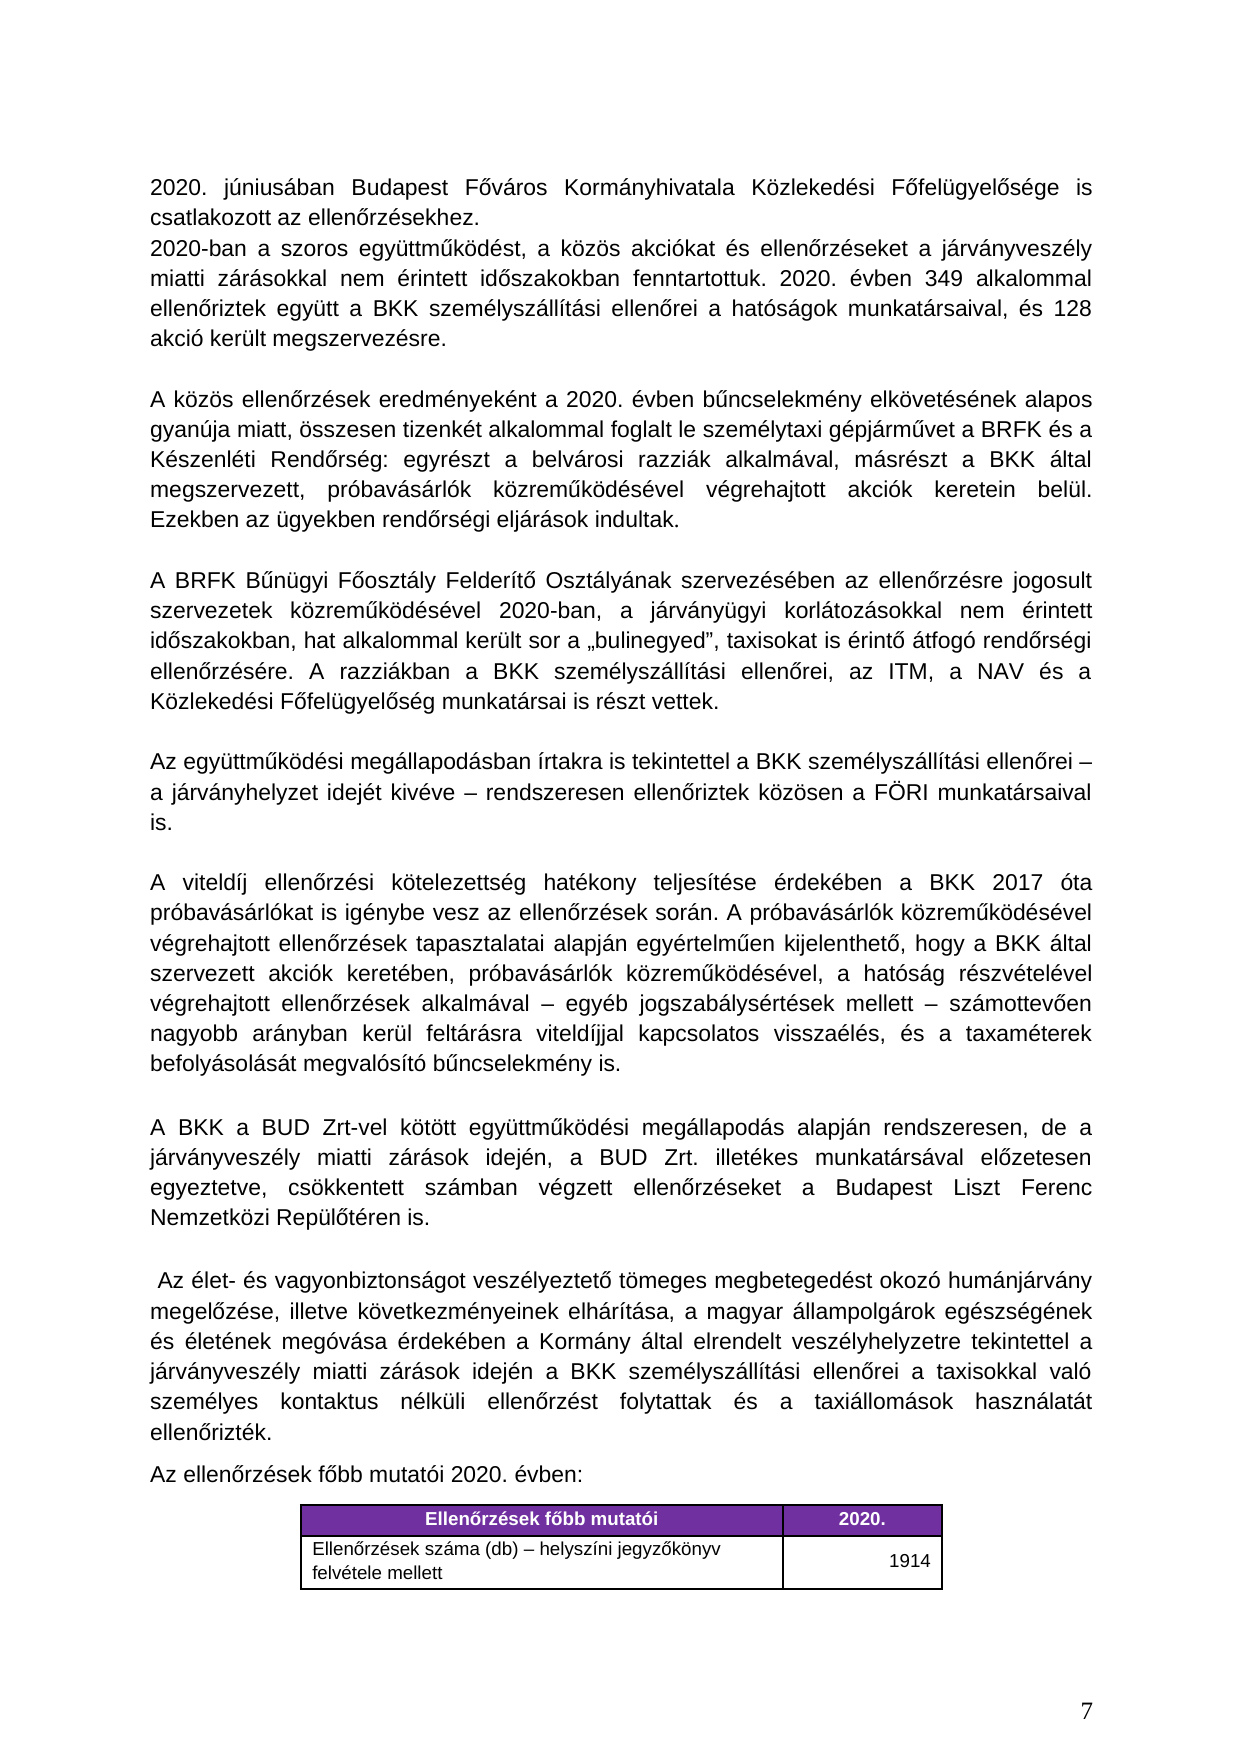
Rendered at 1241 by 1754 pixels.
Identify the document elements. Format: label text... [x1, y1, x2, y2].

table_cell 1914 [784, 1537, 941, 1588]
table_header Ellenőrzések főbb mutatói [302, 1506, 782, 1535]
list A BKK a BUD Zrt-vel kötött együttműködési megállapodás alapján rendszeresen, de a járványveszély miatti zárások idején, a BUD Zrt. illetékes munkatársával előzetesen egyeztetve, csökkentett számban végzett ellenőrzéseket a Budapest Liszt Ferenc Nemzetközi Repülőtéren is. [150, 1114, 1093, 1231]
list A viteldíj ellenőrzési kötelezettség hatékony teljesítése érdekében a BKK 2017 óta próbavásárlókat is igénybe vesz az ellenőrzések során. A próbavásárlók közreműködésével végrehajtott ellenőrzések tapasztalatai alapján egyértelműen kijelenthető, hogy a BKK által szervezett akciók keretében, próbavásárlók közreműködésével, a hatóság részvételével végrehajtott ellenőrzések alkalmával – egyéb jogszabálysértések mellett – számottevően nagyobb arányban kerül feltárásra viteldíjjal kapcsolatos visszaélés, és a taxaméterek befolyásolását megvalósító bűncselekmény is. [150, 869, 1093, 1077]
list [150, 174, 1093, 231]
list 2020-ban a szoros együttműködést, a közös akciókat és ellenőrzéseket a járványveszély miatti zárásokkal nem érintett időszakokban fenntartottuk. 2020. évben 349 alkalommal ellenőriztek együtt a BKK személyszállítási ellenőrei a hatóságok munkatársaival, és 128 akció került megszervezésre. [150, 234, 1093, 352]
table_header 2020. [784, 1506, 941, 1535]
list Az együttműködési megállapodásban írtakra is tekintettel a BKK személyszállítási ellenőrei – a járványhelyzet idejét kivéve – rendszeresen ellenőriztek közösen a FÖRI munkatársaival is. [150, 748, 1093, 835]
text Az ellenőrzések főbb mutatói 2020. évben: [150, 1461, 1093, 1488]
list A közös ellenőrzések eredményeként a 2020. évben bűncselekmény elkövetésének alapos gyanúja miatt, összesen tizenkét alkalommal foglalt le személytaxi gépjárművet a BRFK és a Készenléti Rendőrség: egyrészt a belvárosi razziák alkalmával, másrészt a BKK által megszervezett, próbavásárlók közreműködésével végrehajtott akciók keretein belül. Ezekben az ügyekben rendőrségi eljárások indultak. [150, 386, 1093, 533]
list A BRFK Bűnügyi Főosztály Felderítő Osztályának szervezésében az ellenőrzésre jogosult szervezetek közreműködésével 2020-ban, a járványügyi korlátozásokkal nem érintett időszakokban, hat alkalommal került sor a „bulinegyed”, taxisokat is érintő átfogó rendőrségi ellenőrzésére. A razziákban a BKK személyszállítási ellenőrei, az ITM, a NAV és a Közlekedési Főfelügyelőség munkatársai is részt vettek. [150, 567, 1093, 714]
table_cell Ellenőrzések száma (db) – helyszíni jegyzőkönyv felvétele mellett [302, 1537, 782, 1588]
text Az élet- és vagyonbiztonságot veszélyeztető tömeges megbetegedést okozó humánjárvány megelőzése, illetve következményeinek elhárítása, a magyar állampolgárok egészségének és életének megóvása érdekében a Kormány által elrendelt veszélyhelyzetre tekintettel a járványveszély miatti zárások idején a BKK személyszállítási ellenőrei a taxisokkal való személyes kontaktus nélküli ellenőrzést folytattak és a taxiállomások használatát ellenőrizték. [150, 1267, 1093, 1445]
